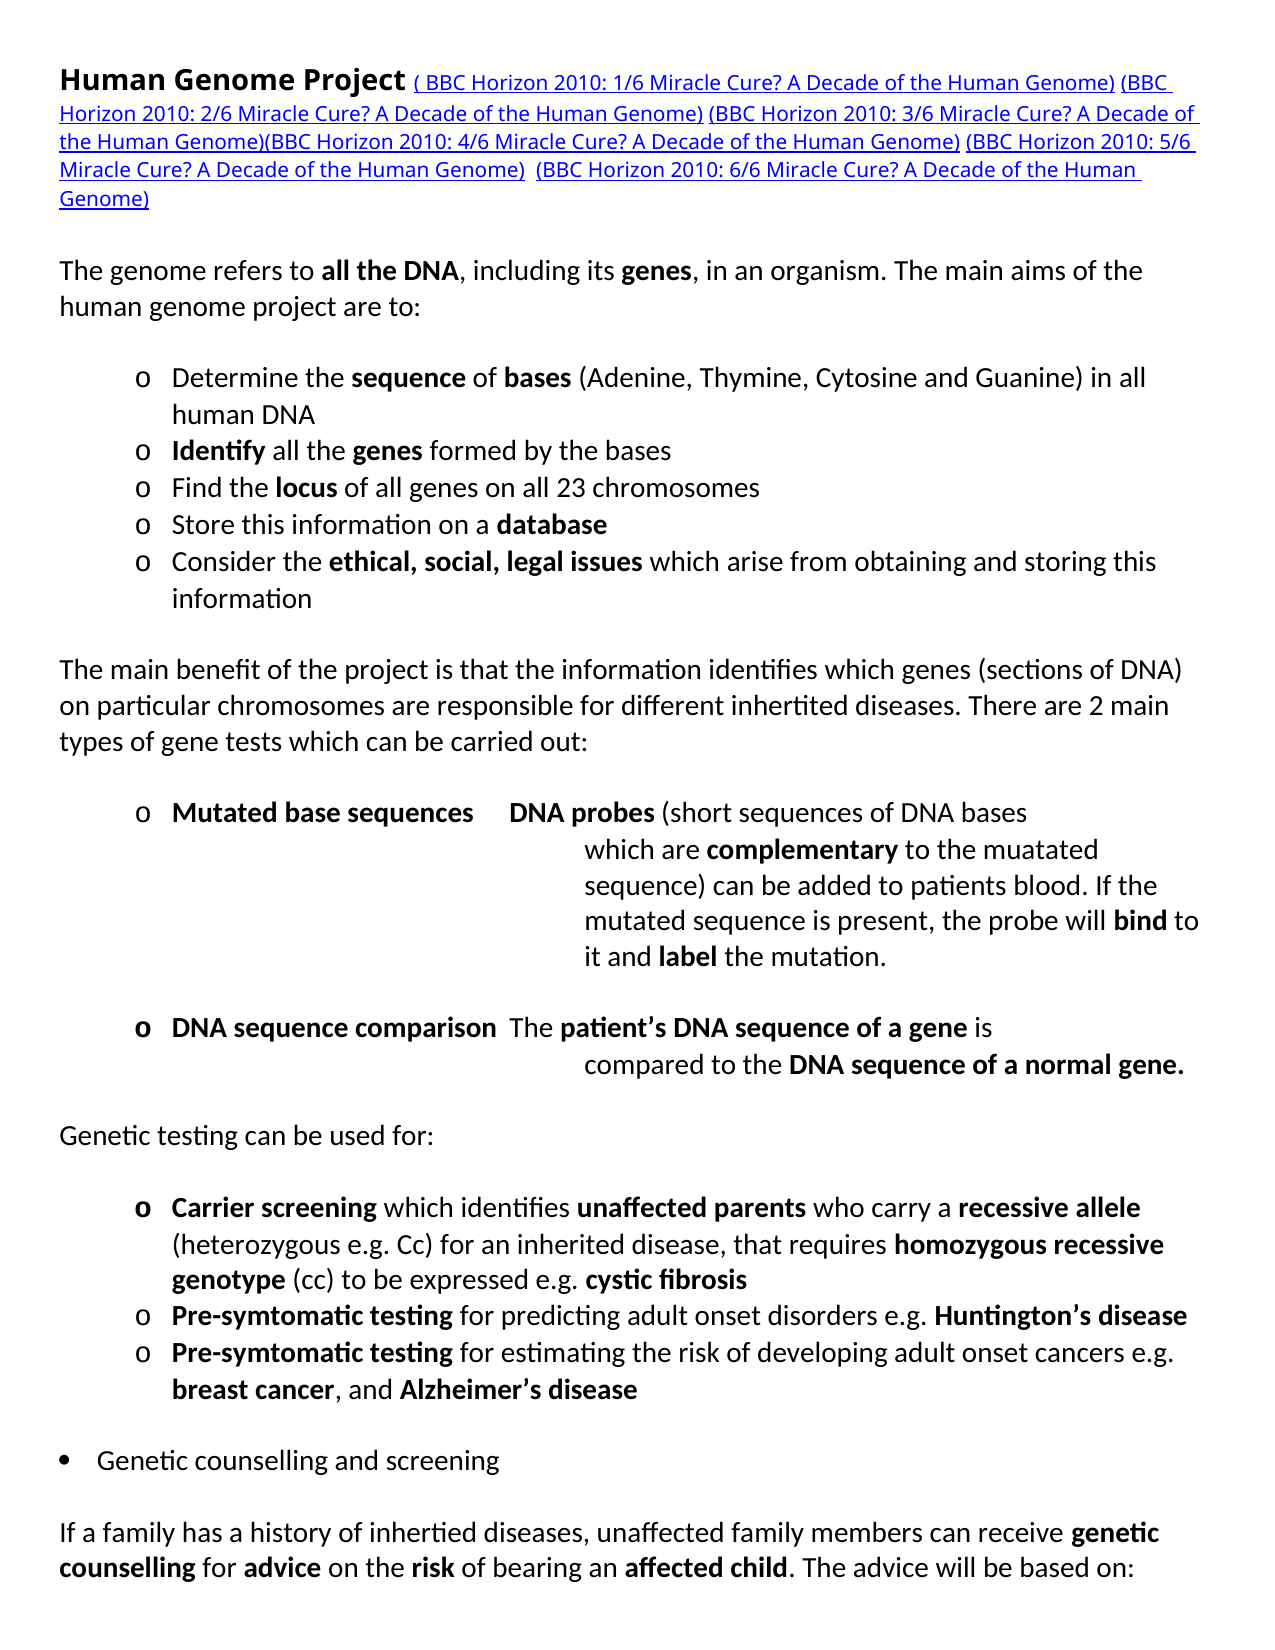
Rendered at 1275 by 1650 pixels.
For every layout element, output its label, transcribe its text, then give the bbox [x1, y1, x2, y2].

list DNA sequence comprison The ptient’s DNA sequence of gene is [134, 1009, 1216, 1046]
list Mutted bse sequences DNA probes (short sequences of DNA bses [134, 794, 1216, 831]
text compred to the DNA sequence of norml gene. [584, 1046, 1216, 1082]
text which re complementry to the mutted sequence) cn be dded to ptients blood. If the mutted sequence is present, the probe will bind to it nd lbel the muttion. [584, 831, 1216, 973]
list Pre-symtomtic testing for estimting the risk of developing dult onset cncers e.g. brest cncer, nd Alzheimer’s disese [134, 1334, 1216, 1407]
text The min benefit of the project is tht the informtion identifies which genes (sections of DNA) on prticulr chromosomes re responsible for different inhertited diseses. There re 2 min types of gene tests which cn be crried out: [59, 651, 1216, 758]
text If fmily hs history of inhertied diseses, unffected fmily members cn receive genetic counselling for dvice on the risk of bering n ffected child. The dvice will be bsed on: [59, 1514, 1216, 1585]
list Identify ll the genes formed by the bses [134, 432, 1216, 469]
text The genome refers to ll the DNA, including its genes, in n orgnism. The min ims of the humn genome project re to: [59, 252, 1216, 323]
text Genetic testing cn be used for: [59, 1117, 1216, 1153]
list Crrier screening which identifies unffected prents who crry recessive llele (heterozygous e.g. Cc) for n inherited disese, tht requires homozygous recessive genotype (cc) to be expressed e.g. cystic fibrosis [134, 1189, 1216, 1297]
list Pre-symtomtic testing for predicting dult onset disorders e.g. Huntington’s disese [134, 1297, 1216, 1334]
list Find the locus of ll genes on ll 23 chromosomes [134, 469, 1216, 506]
list Genetic counselling nd screening [59, 1442, 1216, 1478]
list Determine the sequence of bases (Adenine, Thymine, Cytosine nd Guanine) in ll humn DNA [134, 359, 1216, 432]
list Store this informtion on dtbse [134, 506, 1216, 543]
text Humn Genome Project ( BBC Horizon 2010: 1/6 Miracle Cure? A Decade of the Human Genome) (BBC Horizon 2010: 2/6 Miracle Cure? A Decade of the Human Genome) (BBC Horizon 2010: 3/6 Miracle Cure? A Decade of the Human Genome)(BBC Horizon 2010: 4/6 Miracle Cure? A Decade of the Human Genome) (BBC Horizon 2010: 5/6 Miracle Cure? A Decade of the Human Genome) (BBC Horizon 2010: 6/6 Miracle Cure? A Decade of the Human Genome) [59, 59, 1216, 212]
list Consider the ethicl, socil, legl issues which rise from obtining nd storing this informtion [134, 543, 1216, 616]
